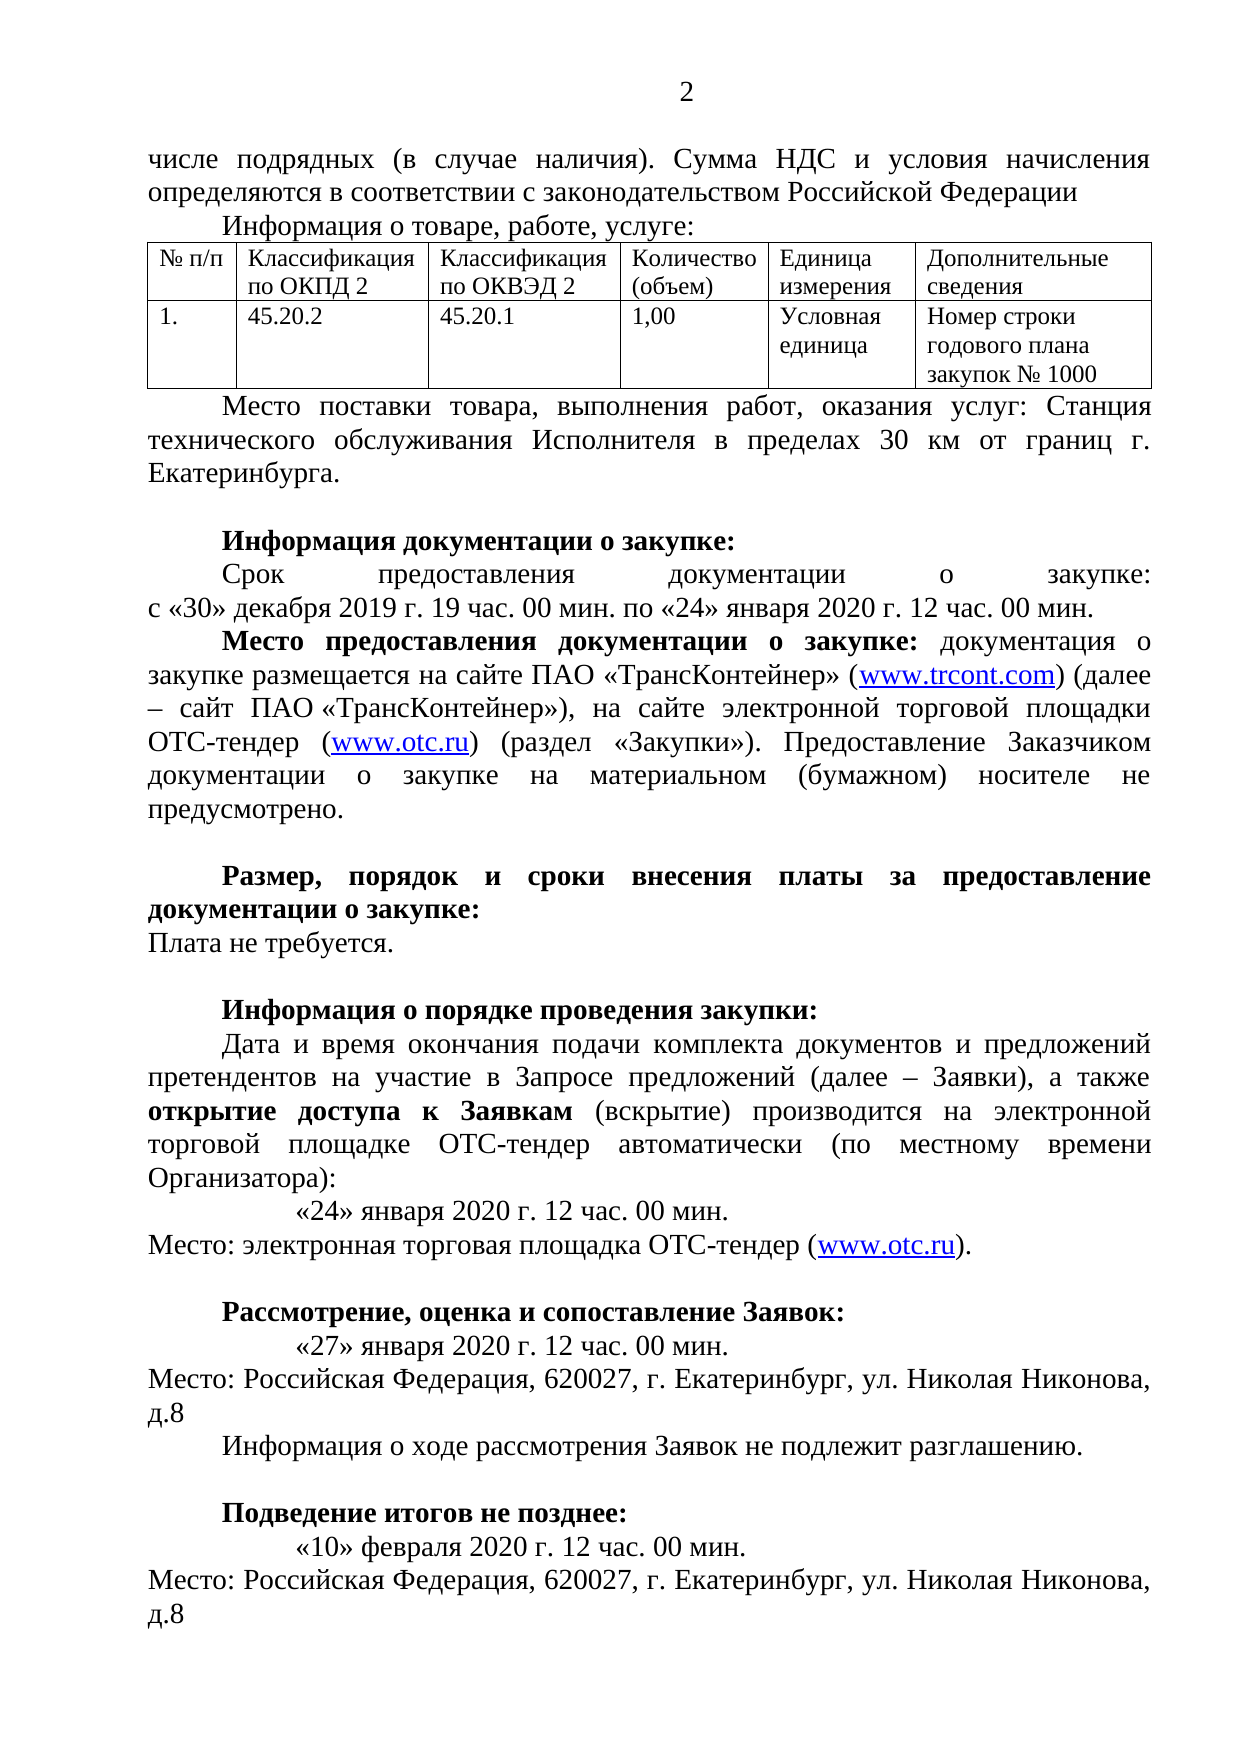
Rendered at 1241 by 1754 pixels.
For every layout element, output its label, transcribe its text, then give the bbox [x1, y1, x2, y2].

text Информация о ходе рассмотрения Заявок не подлежит разглашению. [148, 1428, 1152, 1462]
text Срок предоставления документации о закупке: с «30» декабря 2019 г. 19 час. 00 мин. по «24» января 2020 г. 12 час. 00 мин. [148, 556, 1152, 623]
table_cell 45.20.2 [237, 301, 428, 387]
table_cell Номер строки годового плана закупок № 1000 [916, 301, 1151, 387]
table_cell 45.20.1 [429, 301, 620, 387]
table_header Классификация по ОКВЭД 2 [429, 243, 620, 300]
text Размер, порядок и сроки внесения платы за предоставление документации о закупке: [148, 858, 1152, 925]
table_header Дополнительные сведения [916, 243, 1151, 300]
text Рассмотрение, оценка и сопоставление Заявок: [148, 1294, 1152, 1328]
table_cell 1,00 [621, 301, 768, 387]
text Плата не требуется. [148, 925, 1152, 959]
text Информация документации о закупке: [148, 523, 1152, 556]
text Место: Российская Федерация, 620027, г. Екатеринбург, ул. Николая Никонова, д.8 [148, 1361, 1152, 1428]
text Место поставки товара, выполнения работ, оказания услуг: Станция технического обслуживания Исполнителя в пределах 30 км от границ г. Екатеринбурга. [148, 389, 1152, 489]
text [148, 141, 1152, 208]
table_header Количество (объем) [621, 243, 768, 300]
text Информация о порядке проведения закупки: [148, 992, 1152, 1026]
text Подведение итогов не позднее: [148, 1495, 1152, 1529]
table_header Единица измерения [769, 243, 915, 300]
text «27» января 2020 г. 12 час. 00 мин. [148, 1328, 1152, 1361]
text Место: Российская Федерация, 620027, г. Екатеринбург, ул. Николая Никонова, д.8 [148, 1562, 1152, 1629]
text «24» января 2020 г. 12 час. 00 мин. [148, 1193, 1152, 1227]
table_header Классификация по ОКПД 2 [237, 243, 428, 300]
text Информация о товаре, работе, услуге: [148, 208, 1152, 242]
table_header № п/п [148, 243, 236, 300]
table_cell Условная единица [769, 301, 915, 387]
table_cell 1. [148, 301, 236, 387]
text Место предоставления документации о закупке: документация о закупке размещается на сайте ПАО «ТрансКонтейнер» (www.trcont.com) (далее – сайт ПАО «ТрансКонтейнер»), на сайте электронной торговой площадки ОТС-тендер (www.otc.ru) (раздел «Закупки»). Предоставление Заказчиком документации о закупке на материальном (бумажном) носителе не предусмотрено. [148, 623, 1152, 824]
text «10» февраля 2020 г. 12 час. 00 мин. [148, 1529, 1152, 1562]
text Дата и время окончания подачи комплекта документов и предложений претендентов на участие в Запросе предложений (далее – Заявки), а также открытие доступа к Заявкам (вскрытие) производится на электронной торговой площадке ОТС-тендер автоматически (по местному времени Организатора): [148, 1026, 1152, 1193]
text Место: электронная торговая площадка ОТС-тендер (www.otc.ru). [148, 1227, 1152, 1261]
